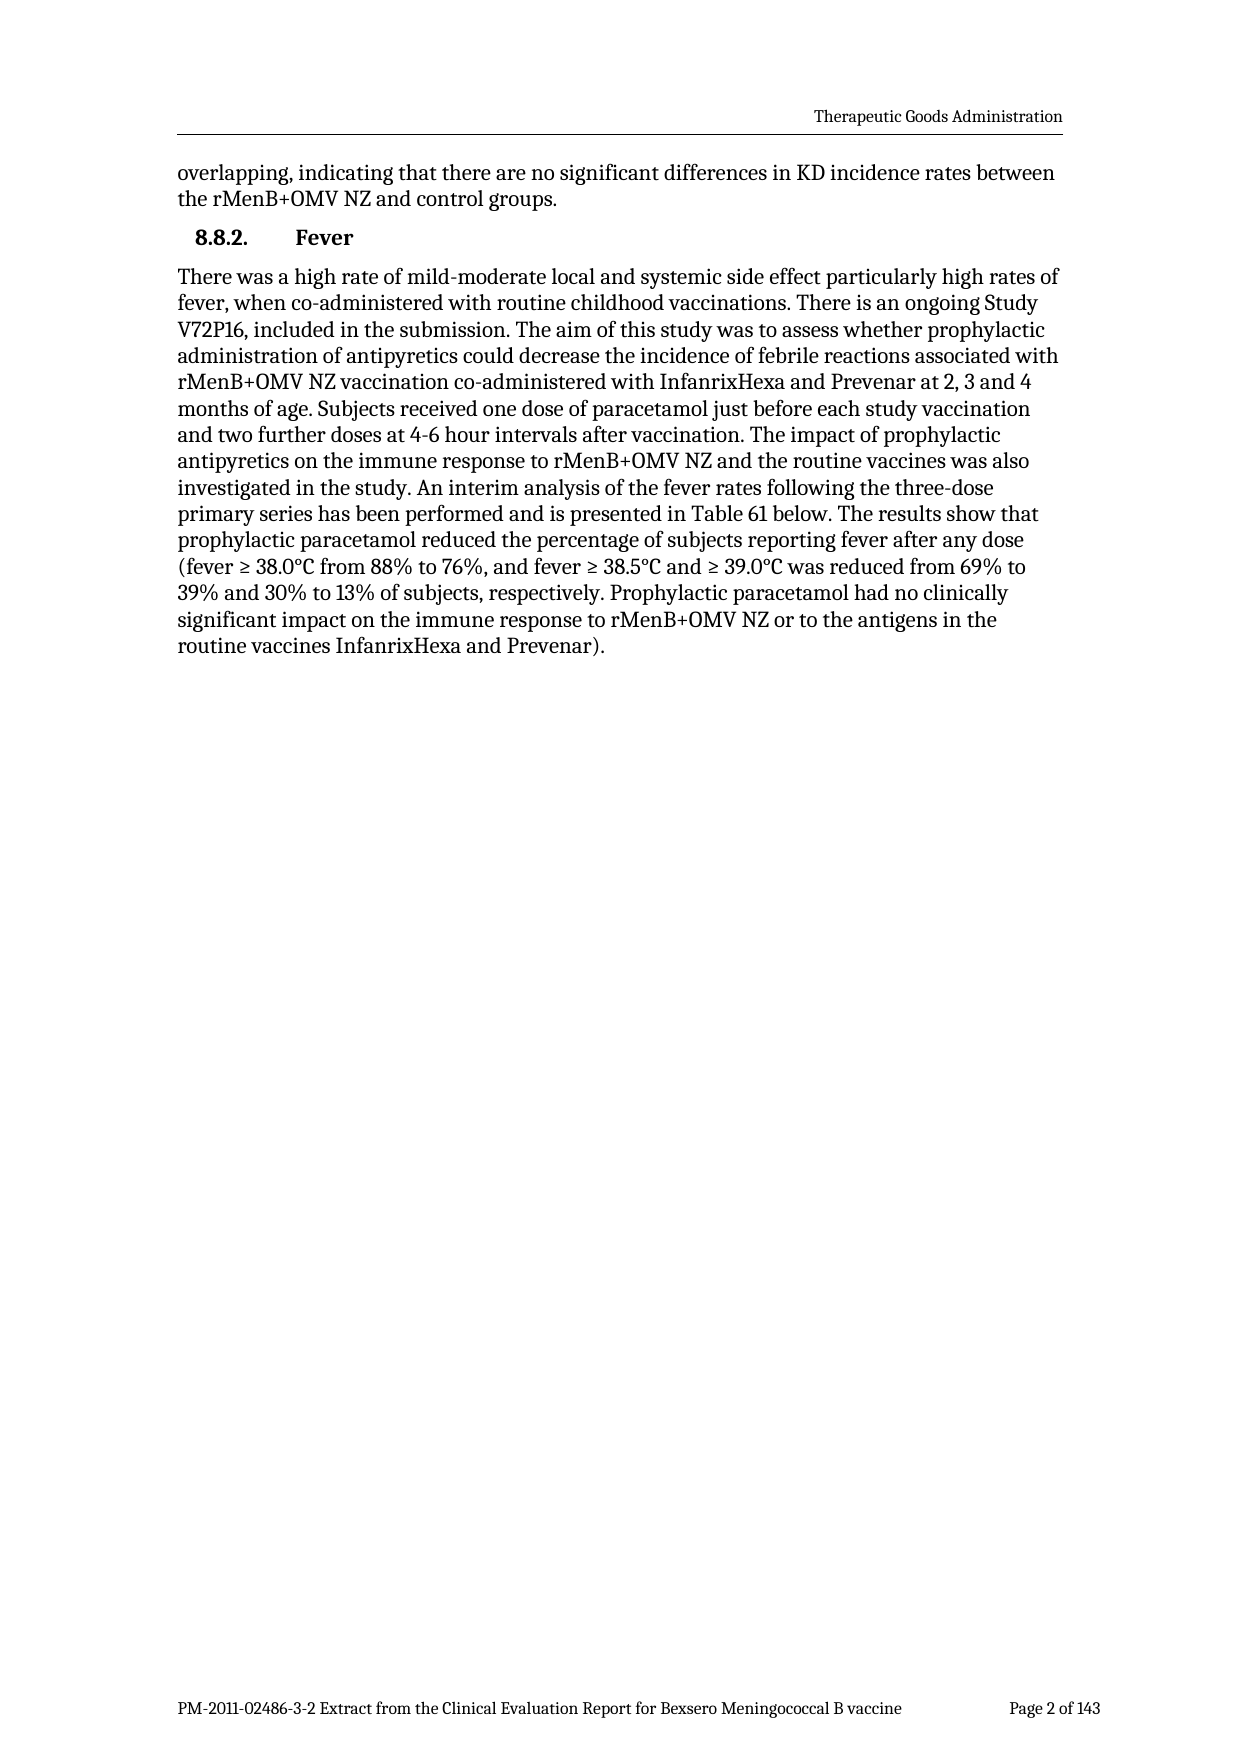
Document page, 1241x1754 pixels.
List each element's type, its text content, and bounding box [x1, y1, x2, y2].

subtitle Fever [195, 225, 1063, 251]
text There was a high rate of mild-moderate local and systemic side effect particularly high rates of fever, when co-administered with routine childhood vaccinations. There is an ongoing Study V72P16, included in the submission. The aim of this study was to assess whether prophylactic administration of antipyretics could decrease the incidence of febrile reactions associated with rMenB+OMV NZ vaccination co-administered with InfanrixHexa and Prevenar at 2, 3 and 4 months of age. Subjects received one dose of paracetamol just before each study vaccination and two further doses at 4-6 hour intervals after vaccination. The impact of prophylactic antipyretics on the immune response to rMenB+OMV NZ and the routine vaccines was also investigated in the study. An interim analysis of the fever rates following the three-dose primary series has been performed and is presented in Table 61 below. The results show that prophylactic paracetamol reduced the percentage of subjects reporting fever after any dose (fever ≥ 38.0°C from 88% to 76%, and fever ≥ 38.5°C and ≥ 39.0°C was reduced from 69% to 39% and 30% to 13% of subjects, respectively. Prophylactic paracetamol had no clinically significant impact on the immune response to rMenB+OMV NZ or to the antigens in the routine vaccines InfanrixHexa and Prevenar). [177, 264, 1063, 659]
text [177, 160, 1063, 212]
